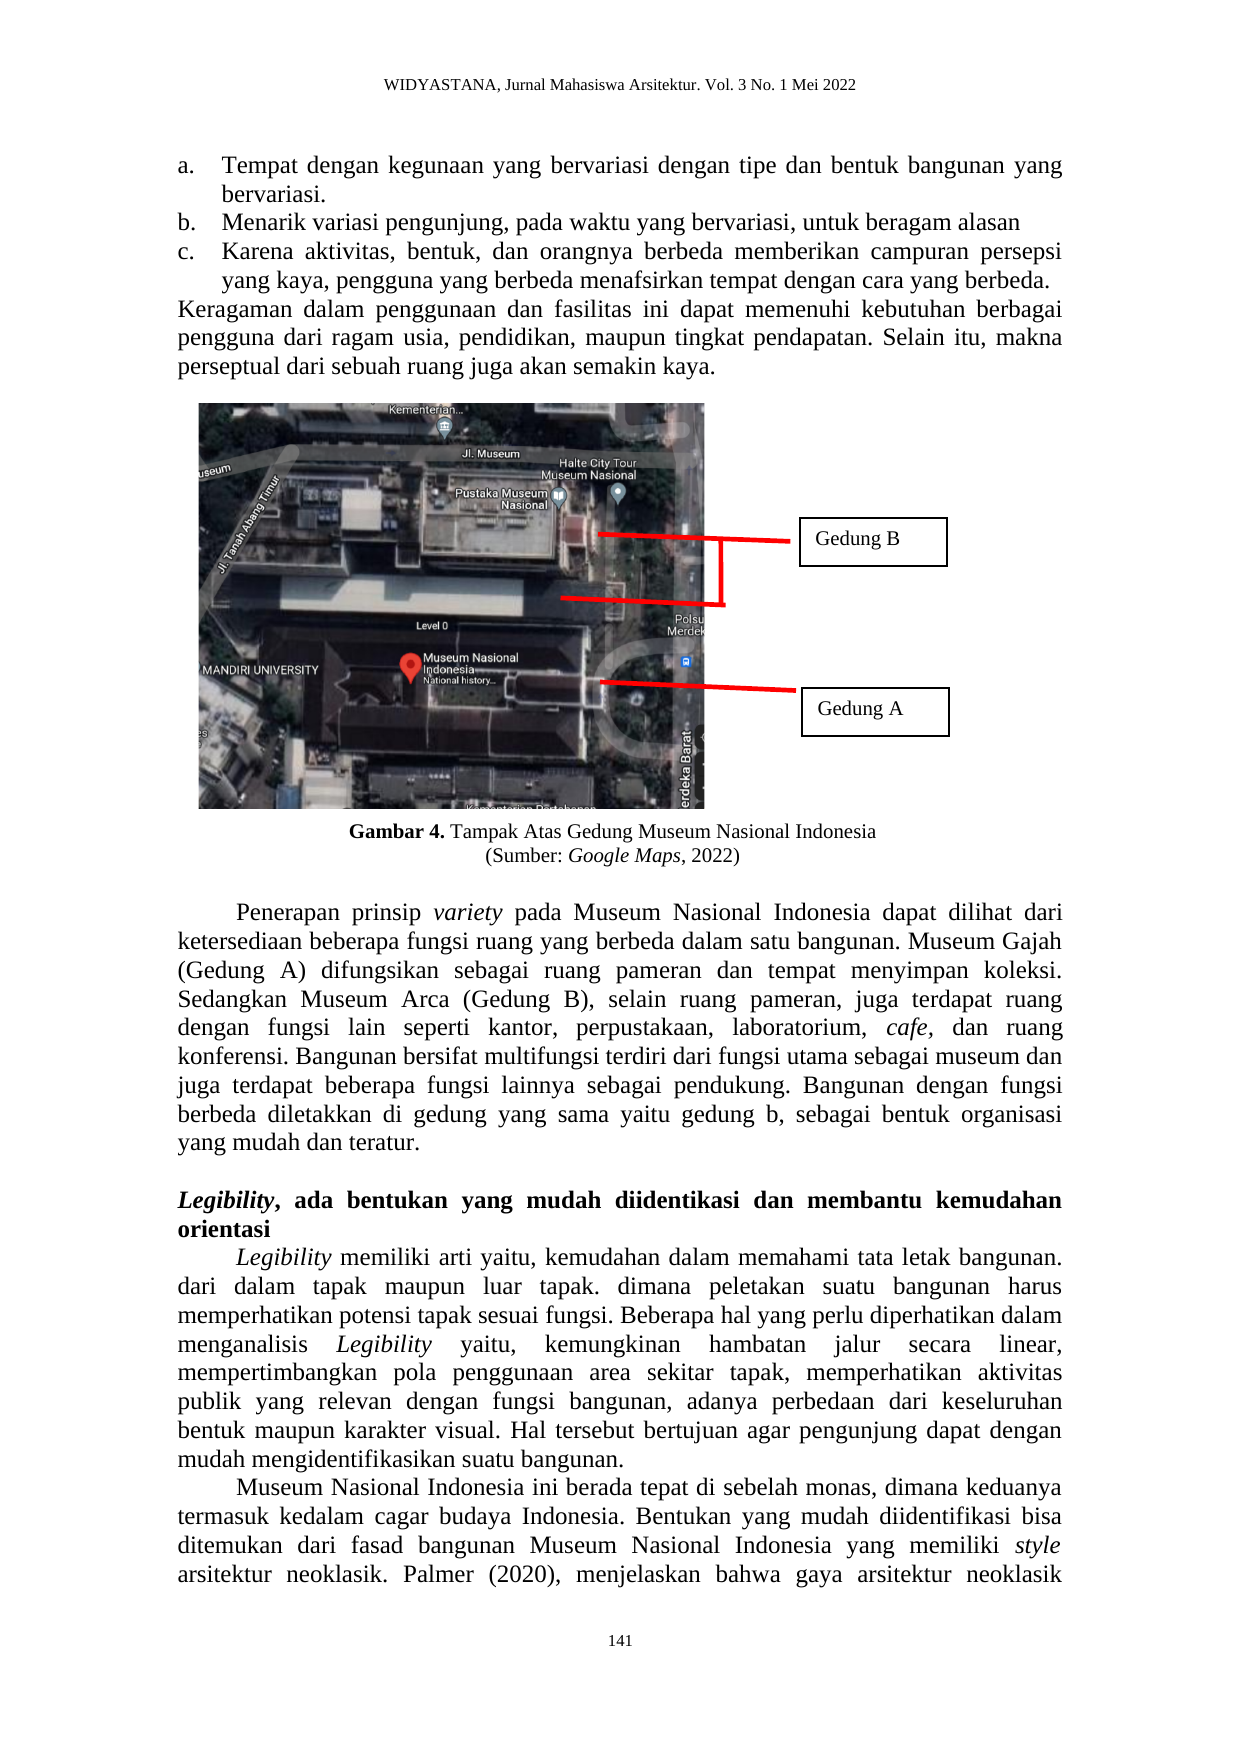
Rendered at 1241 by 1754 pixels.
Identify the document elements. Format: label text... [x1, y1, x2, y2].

text Keragaman dalam penggunaan dan fasilitas ini dapat memenuhi kebutuhan berbagai pengguna dari ragam usia, pendidikan, maupun tingkat pendapatan. Selain itu, makna perseptual dari sebuah ruang juga akan semakin kaya. [177, 294, 1063, 380]
picture [198, 403, 705, 809]
list Tempat dengan kegunaan yang bervariasi dengan tipe dan bentuk bangunan yang bervariasi. [177, 150, 1063, 207]
text Legibility, ada bentukan yang mudah diidentikasi dan membantu kemudahan orientasi [177, 1185, 1063, 1242]
list Menarik variasi pengunjung, pada waktu yang bervariasi, untuk beragam alasan [177, 207, 1063, 236]
list Karena aktivitas, bentuk, dan orangnya berbeda memberikan campuran persepsi yang kaya, pengguna yang berbeda menafsirkan tempat dengan cara yang berbeda. [177, 236, 1063, 294]
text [177, 1472, 1063, 1587]
text Legibility memiliki arti yaitu, kemudahan dalam memahami tata letak bangunan. dari dalam tapak maupun luar tapak. dimana peletakan suatu bangunan harus memperhatikan potensi tapak sesuai fungsi. Beberapa hal yang perlu diperhatikan dalam menganalisis Legibility yaitu, kemungkinan hambatan jalur secara linear, mempertimbangkan pola penggunaan area sekitar tapak, memperhatikan aktivitas publik yang relevan dengan fungsi bangunan, adanya perbedaan dari keseluruhan bentuk maupun karakter visual. Hal tersebut bertujuan agar pengunjung dapat dengan mudah mengidentifikasikan suatu bangunan. [177, 1242, 1063, 1472]
text Penerapan prinsip variety pada Museum Nasional Indonesia dapat dilihat dari ketersediaan beberapa fungsi ruang yang berbeda dalam satu bangunan. Museum Gajah (Gedung A) difungsikan sebagai ruang pameran dan tempat menyimpan koleksi. Sedangkan Museum Arca (Gedung B), selain ruang pameran, juga terdapat ruang dengan fungsi lain seperti kantor, perpustakaan, laboratorium, cafe, dan ruang konferensi. Bangunan bersifat multifungsi terdiri dari fungsi utama sebagai museum dan juga terdapat beberapa fungsi lainnya sebagai pendukung. Bangunan dengan fungsi berbeda diletakkan di gedung yang sama yaitu gedung b, sebagai bentuk organisasi yang mudah dan teratur. [177, 897, 1063, 1156]
